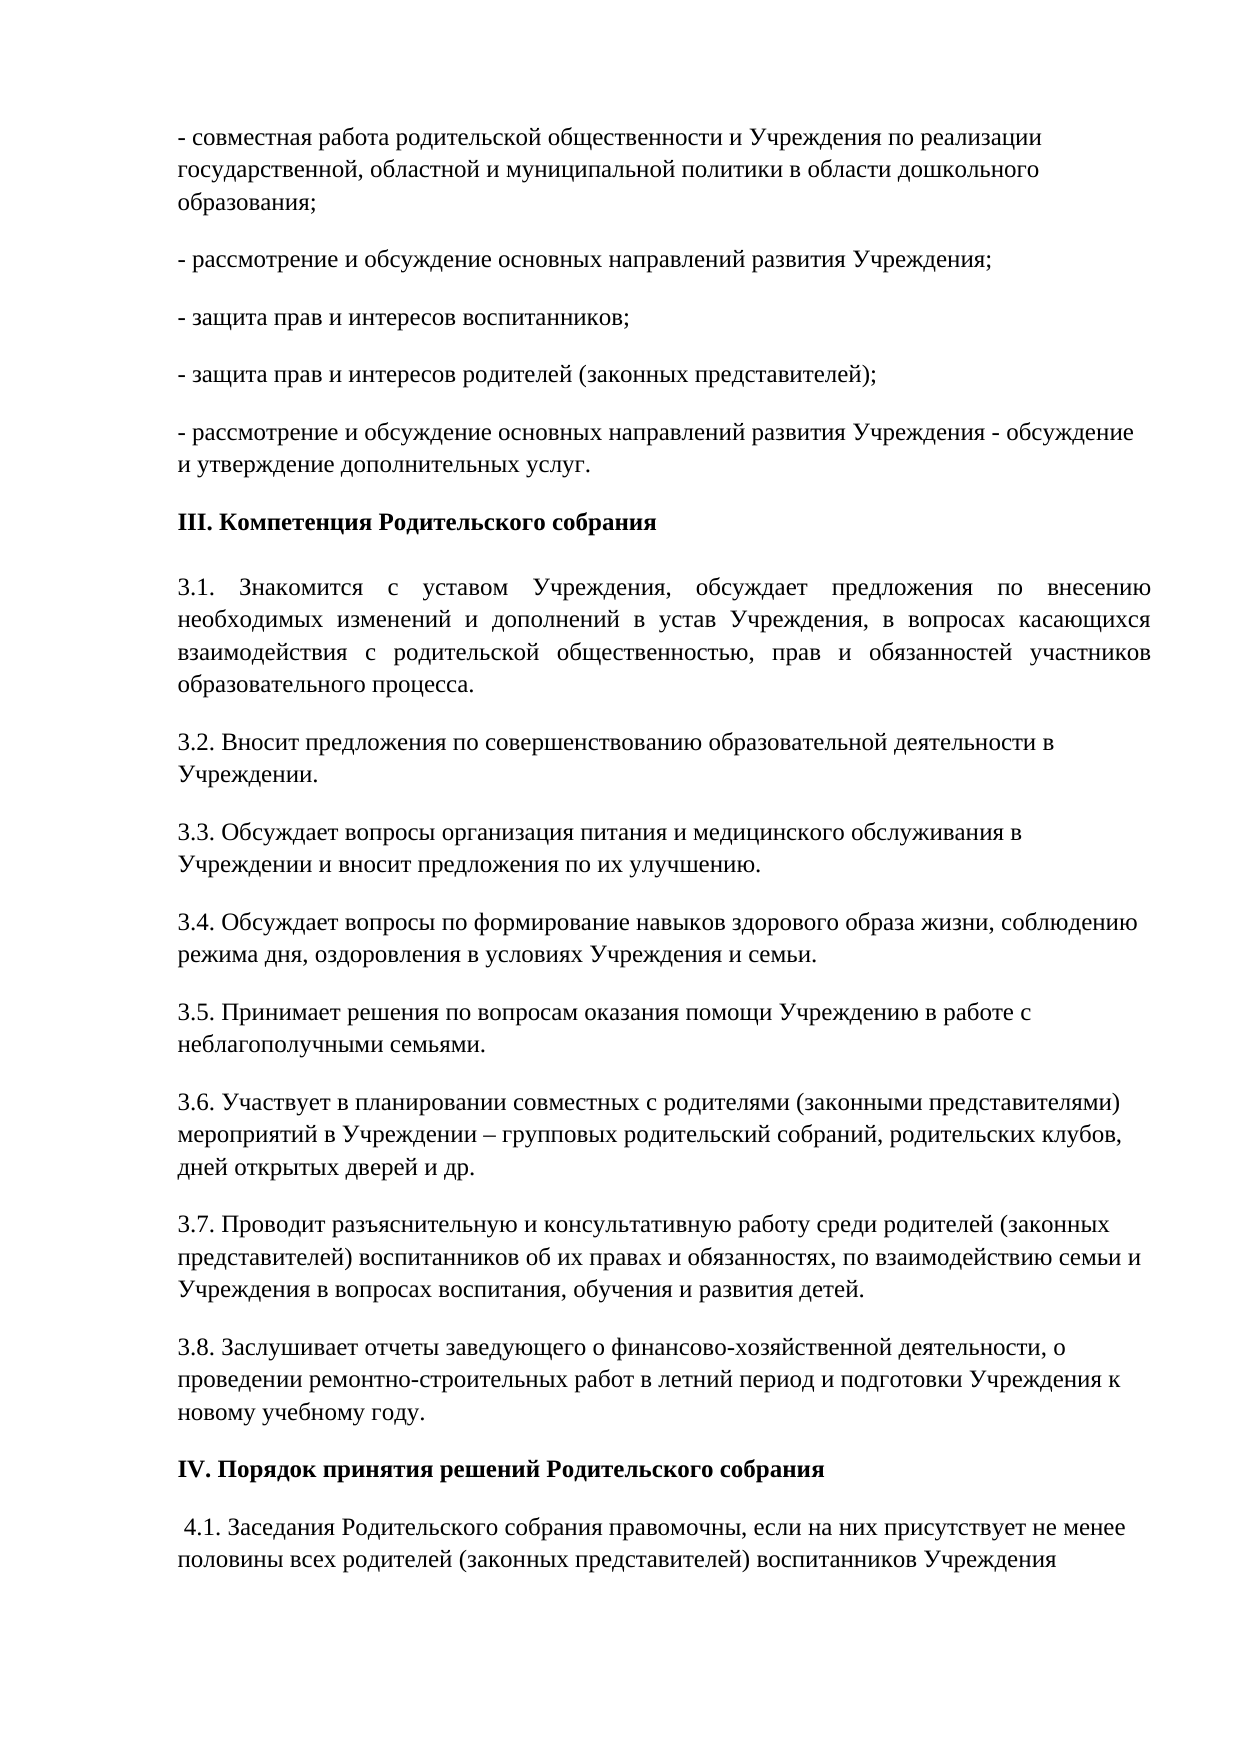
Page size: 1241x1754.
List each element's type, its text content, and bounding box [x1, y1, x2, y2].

text 3.1. Знакомится с уставом Учреждения, обсуждает предложения по внесению необходимых изменений и дополнений в устав Учреждения, в вопросах касающихся взаимодействия с родительской общественностью, прав и обязанностей участников образовательного процесса. [177, 568, 1152, 698]
text 3.4. Обсуждает вопросы по формирование навыков здорового образа жизни, соблюдению режима дня, оздоровления в условиях Учреждения и семьи. [177, 903, 1152, 968]
text 3.8. Заслушивает отчеты заведующего о финансово-хозяйственной деятельности, о проведении ремонтно-строительных работ в летний период и подготовки Учреждения к новому учебному году. [177, 1328, 1152, 1426]
text 3.3. Обсуждает вопросы организация питания и медицинского обслуживания в Учреждении и вносит предложения по их улучшению. [177, 813, 1152, 878]
text IV. Порядок принятия решений Родительского собрания [177, 1451, 1152, 1483]
text 3.5. Принимает решения по вопросам оказания помощи Учреждению в работе с неблагополучными семьями. [177, 993, 1152, 1058]
text III. Компетенция Родительского собрания [177, 503, 1152, 536]
text 3.7. Проводит разъяснительную и консультативную работу среди родителей (законных представителей) воспитанников об их правах и обязанностях, по взаимодействию семьи и Учреждения в вопросах воспитания, обучения и развития детей. [177, 1206, 1152, 1303]
text 3.2. Вносит предложения по совершенствованию образовательной деятельности в Учреждении. [177, 723, 1152, 788]
text - совместная работа родительской общественности и Учреждения по реализации государственной, областной и муниципальной политики в области дошкольного образования; [177, 118, 1152, 216]
text 4.1. Заседания Родительского собрания правомочны, если на них присутствует не менее половины всех родителей (законных представителей) воспитанников Учреждения [177, 1508, 1152, 1573]
text - рассмотрение и обсуждение основных направлений развития Учреждения - обсуждение и утверждение дополнительных услуг. [177, 413, 1152, 478]
text - рассмотрение и обсуждение основных направлений развития Учреждения; [177, 241, 1152, 273]
text - защита прав и интересов воспитанников; [177, 298, 1152, 331]
text - защита прав и интересов родителей (законных представителей); [177, 356, 1152, 388]
text 3.6. Участвует в планировании совместных с родителями (законными представителями) мероприятий в Учреждении – групповых родительский собраний, родительских клубов, дней открытых дверей и др. [177, 1083, 1152, 1181]
